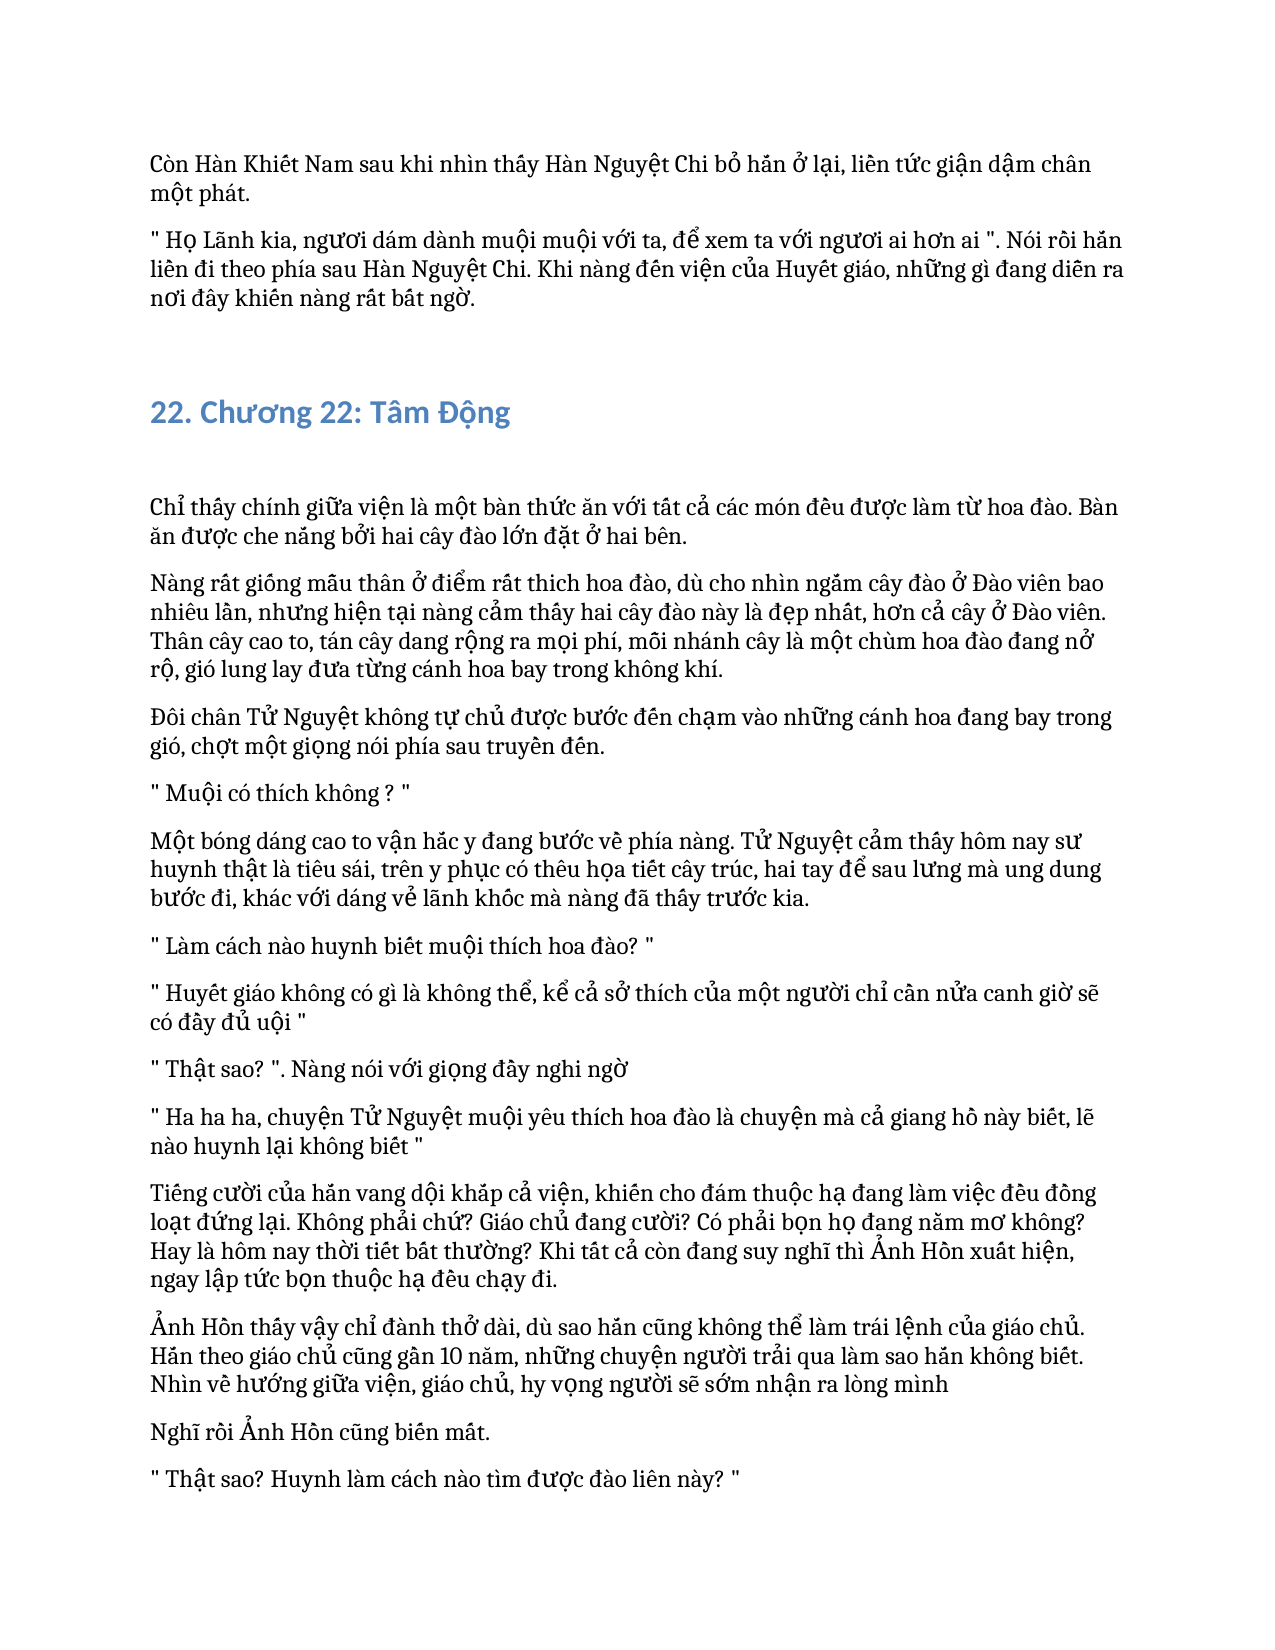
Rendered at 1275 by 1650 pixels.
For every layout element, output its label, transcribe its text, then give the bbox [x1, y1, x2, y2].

text " Ha ha ha, chuyện Tử Nguyệt muội yêu thích hoa đào là chuyện mà cả giang hồ này biết, lẽ nào huynh lại không biết " [150, 1103, 1125, 1160]
text Đôi chân Tử Nguyệt không tự chủ được bước đến chạm vào những cánh hoa đang bay trong gió, chợt một giọng nói phía sau truyền đến. [150, 703, 1125, 760]
text " Muội có thích không ? " [150, 779, 1125, 808]
text " Huyết giáo không có gì là không thể, kể cả sở thích của một người chỉ cần nửa canh giờ sẽ có đầy đủ uội " [150, 979, 1125, 1037]
text Một bóng dáng cao to vận hắc y đang bước về phía nàng. Tử Nguyệt cảm thấy hôm nay sư huynh thật là tiêu sái, trên y phục có thêu họa tiết cây trúc, hai tay để sau lưng mà ung dung bước đi, khác với dáng vẻ lãnh khốc mà nàng đã thấy trước kia. [150, 827, 1125, 913]
text Nghĩ rồi Ảnh Hồn cũng biến mất. [150, 1418, 1125, 1447]
text Ảnh Hồn thấy vậy chỉ đành thở dài, dù sao hắn cũng không thể làm trái lệnh của giáo chủ. Hắn theo giáo chủ cũng gần 10 năm, những chuyện người trải qua làm sao hắn không biết. Nhìn về hướng giữa viện, giáo chủ, hy vọng người sẽ sớm nhận ra lòng mình [150, 1313, 1125, 1399]
text " Thật sao? Huynh làm cách nào tìm được đào liên này? " [150, 1465, 1125, 1494]
text " Thật sao? ". Nàng nói với giọng đầy nghi ngờ [150, 1055, 1125, 1084]
text Chỉ thấy chính giữa viện là một bàn thức ăn với tất cả các món đều được làm từ hoa đào. Bàn ăn được che nắng bởi hai cây đào lớn đặt ở hai bên. [150, 435, 1125, 550]
subtitle 22. Chương 22: Tâm Động [150, 391, 1125, 432]
text Tiếng cười của hắn vang dội khắp cả viện, khiến cho đám thuộc hạ đang làm việc đều đồng loạt đứng lại. Không phải chứ? Giáo chủ đang cười? Có phải bọn họ đang nằm mơ không? Hay là hôm nay thời tiết bất thường? Khi tất cả còn đang suy nghĩ thì Ảnh Hồn xuất hiện, ngay lập tức bọn thuộc hạ đều chạy đi. [150, 1179, 1125, 1294]
text Nàng rất giống mẫu thân ở điểm rất thich hoa đào, dù cho nhìn ngắm cây đào ở Đào viên bao nhiêu lần, nhưng hiện tại nàng cảm thấy hai cây đào này là đẹp nhất, hơn cả cây ở Đào viên. Thân cây cao to, tán cây dang rộng ra mọi phí, mỗi nhánh cây là một chùm hoa đào đang nở rộ, gió lung lay đưa từng cánh hoa bay trong không khí. [150, 569, 1125, 684]
text Còn Hàn Khiết Nam sau khi nhìn thấy Hàn Nguyệt Chi bỏ hắn ở lại, liền tức giận dậm chân một phát. [150, 150, 1125, 207]
text " Họ Lãnh kia, ngươi dám dành muội muội với ta, để xem ta với ngươi ai hơn ai ". Nói rồi hắn liền đi theo phía sau Hàn Nguyệt Chi. Khi nàng đến viện của Huyết giáo, những gì đang diễn ra nơi đây khiến nàng rất bất ngờ. [150, 226, 1125, 370]
text " Làm cách nào huynh biết muội thích hoa đào? " [150, 932, 1125, 960]
